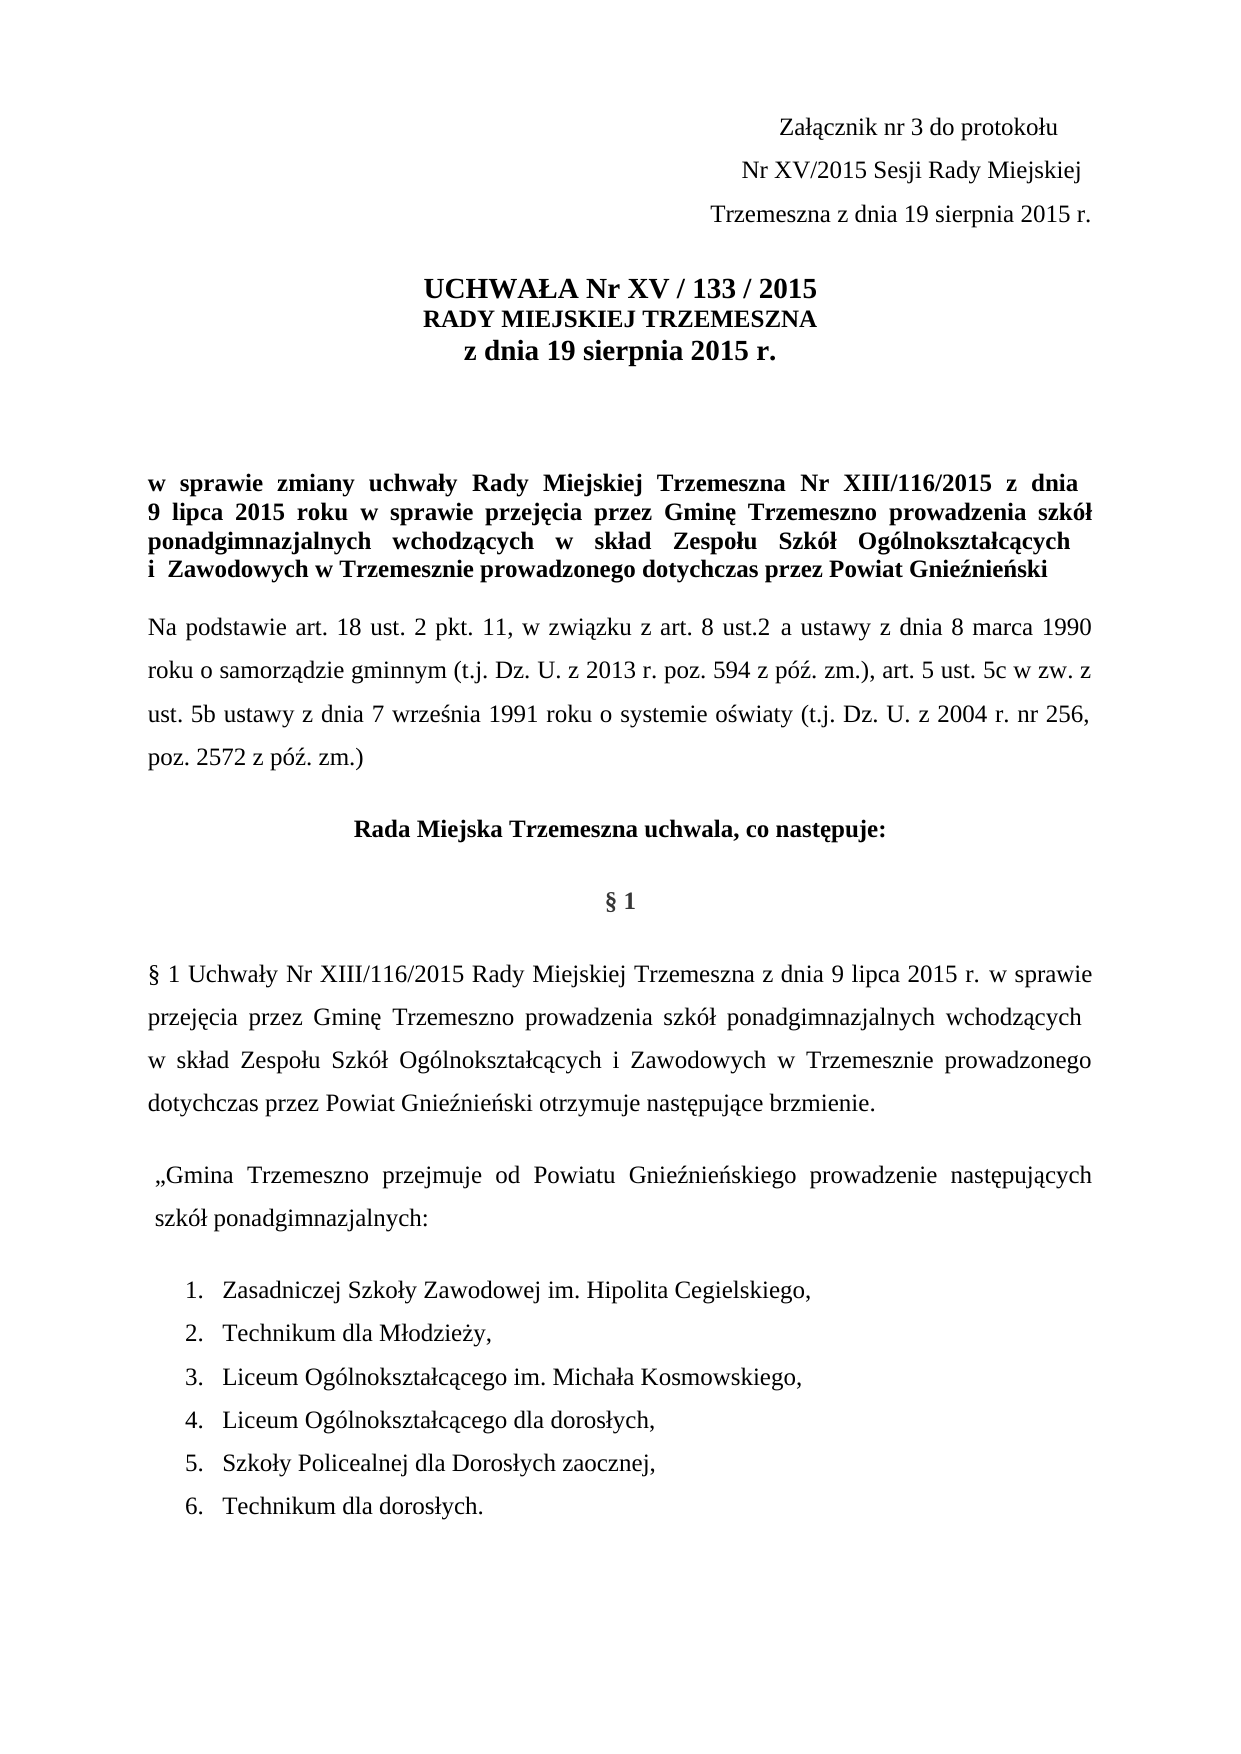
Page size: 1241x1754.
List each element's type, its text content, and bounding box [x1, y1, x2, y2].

list Liceum Ogólnokształcącego im. Michała Kosmowskiego, [185, 1362, 1093, 1390]
text Nr XV/2015 Sesji Rady Miejskiej [148, 156, 1093, 184]
list Technikum dla Młodzieży, [185, 1318, 1093, 1347]
list Technikum dla dorosłych. [185, 1491, 1093, 1520]
list Szkoły Policealnej dla Dorosłych zaocznej, [185, 1448, 1093, 1477]
text w sprawie zmiany uchwały Rady Miejskiej Trzemeszna Nr XIII/116/2015 z dnia 9 lipca 2015 roku w sprawie przejęcia przez Gminę Trzemeszno prowadzenia szkół ponadgimnazjalnych wchodzących w skład Zespołu Szkół Ogólnokształcących i Zawodowych w Trzemesznie prowadzonego dotychczas przez Powiat Gnieźnieński [148, 468, 1093, 583]
text Na podstawie art. 18 ust. 2 pkt. 11, w związku z art. 8 ust.2 a ustawy z dnia 8 marca 1990 roku o samorządzie gminnym (t.j. Dz. U. z 2013 r. poz. 594 z póź. zm.), art. 5 ust. 5c w zw. z ust. 5b ustawy z dnia 7 września 1991 roku o systemie oświaty (t.j. Dz. U. z 2004 r. nr 256, poz. 2572 z póź. zm.) [148, 612, 1093, 771]
list Liceum Ogólnokształcącego dla dorosłych, [185, 1405, 1093, 1433]
text „Gmina Trzemeszno przejmuje od Powiatu Gnieźnieńskiego prowadzenie następujących szkół ponadgimnazjalnych: [154, 1160, 1093, 1232]
text Trzemeszna z dnia 19 sierpnia 2015 r. [148, 199, 1093, 227]
text UCHWAŁA Nr XV / 133 / 2015 RADY MIEJSKIEJ TRZEMESZNA z dnia 19 sierpnia 2015 r. [148, 271, 1093, 367]
text § 1 Uchwały Nr XIII/116/2015 Rady Miejskiej Trzemeszna z dnia 9 lipca 2015 r. w sprawie przejęcia przez Gminę Trzemeszno prowadzenia szkół ponadgimnazjalnych wchodzących w skład Zespołu Szkół Ogólnokształcących i Zawodowych w Trzemesznie prowadzonego dotychczas przez Powiat Gnieźnieński otrzymuje następujące brzmienie. [148, 959, 1093, 1117]
list Zasadniczej Szkoły Zawodowej im. Hipolita Cegielskiego, [185, 1275, 1093, 1304]
text Rada Miejska Trzemeszna uchwala, co następuje: [148, 814, 1093, 843]
text Załącznik nr 3 do protokołu [148, 112, 1093, 141]
text § 1 [148, 886, 1093, 915]
